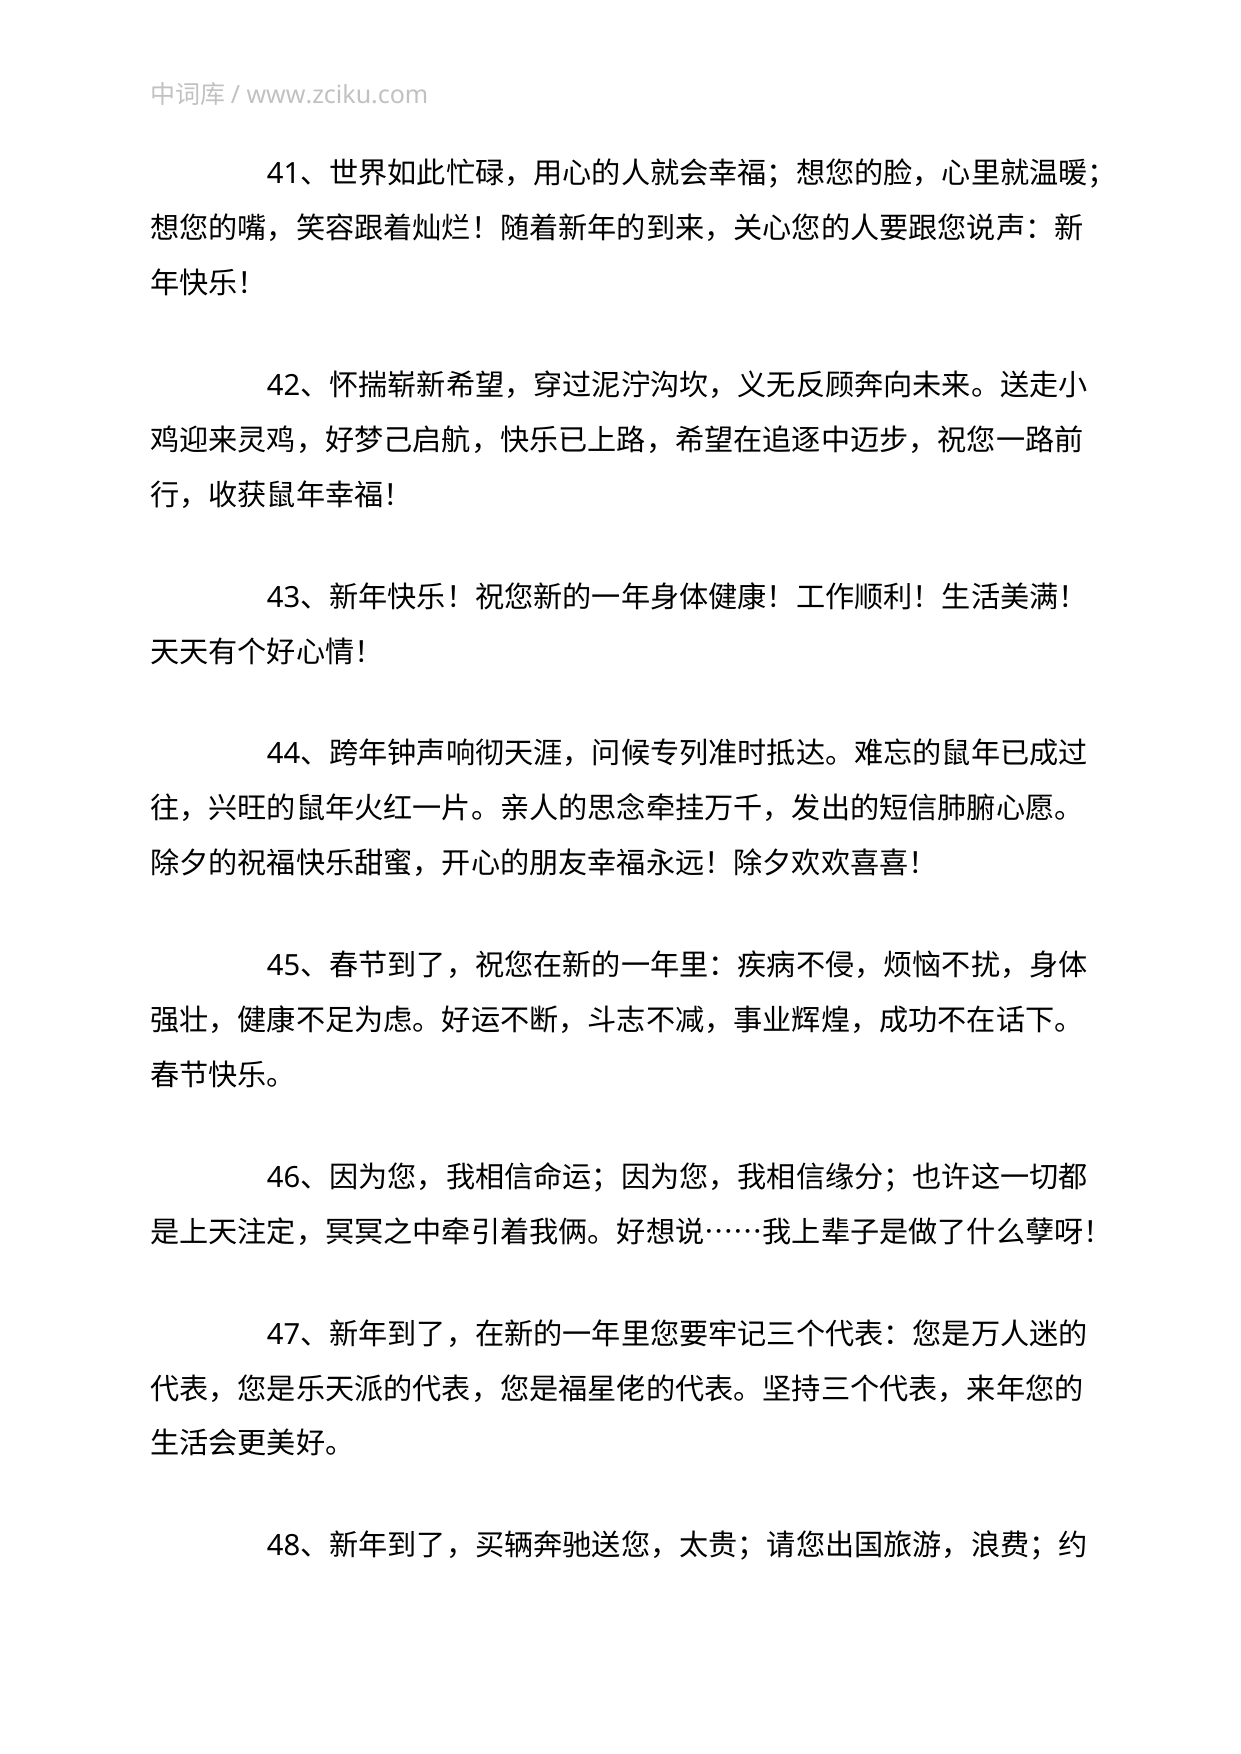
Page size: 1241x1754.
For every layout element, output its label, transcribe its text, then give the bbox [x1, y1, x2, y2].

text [150, 1522, 1090, 1564]
text 44、跨年钟声响彻天涯，问候专列准时抵达。难忘的鼠年已成过往，兴旺的鼠年火红一片。亲人的思念牵挂万千，发出的短信肺腑心愿。除夕的祝福快乐甜蜜，开心的朋友幸福永远！除夕欢欢喜喜！ [150, 730, 1090, 882]
text 45、春节到了，祝您在新的一年里：疾病不侵，烦恼不扰，身体强壮，健康不足为虑。好运不断，斗志不减，事业辉煌，成功不在话下。春节快乐。 [150, 942, 1090, 1094]
text 47、新年到了，在新的一年里您要牢记三个代表：您是万人迷的代表，您是乐天派的代表，您是福星佬的代表。坚持三个代表，来年您的生活会更美好。 [150, 1310, 1090, 1462]
text 43、新年快乐！祝您新的一年身体健康！工作顺利！生活美满！天天有个好心情！ [150, 573, 1090, 671]
text 41、世界如此忙碌，用心的人就会幸福；想您的脸，心里就温暖；想您的嘴，笑容跟着灿烂！随着新年的到来，关心您的人要跟您说声：新年快乐！ [150, 150, 1090, 302]
text 46、因为您，我相信命运；因为您，我相信缘分；也许这一切都是上天注定，冥冥之中牵引着我俩。好想说……我上辈子是做了什么孽呀！ [150, 1153, 1090, 1251]
text 42、怀揣崭新希望，穿过泥泞沟坎，义无反顾奔向未来。送走小鸡迎来灵鸡，好梦己启航，快乐已上路，希望在追逐中迈步，祝您一路前行，收获鼠年幸福！ [150, 362, 1090, 514]
